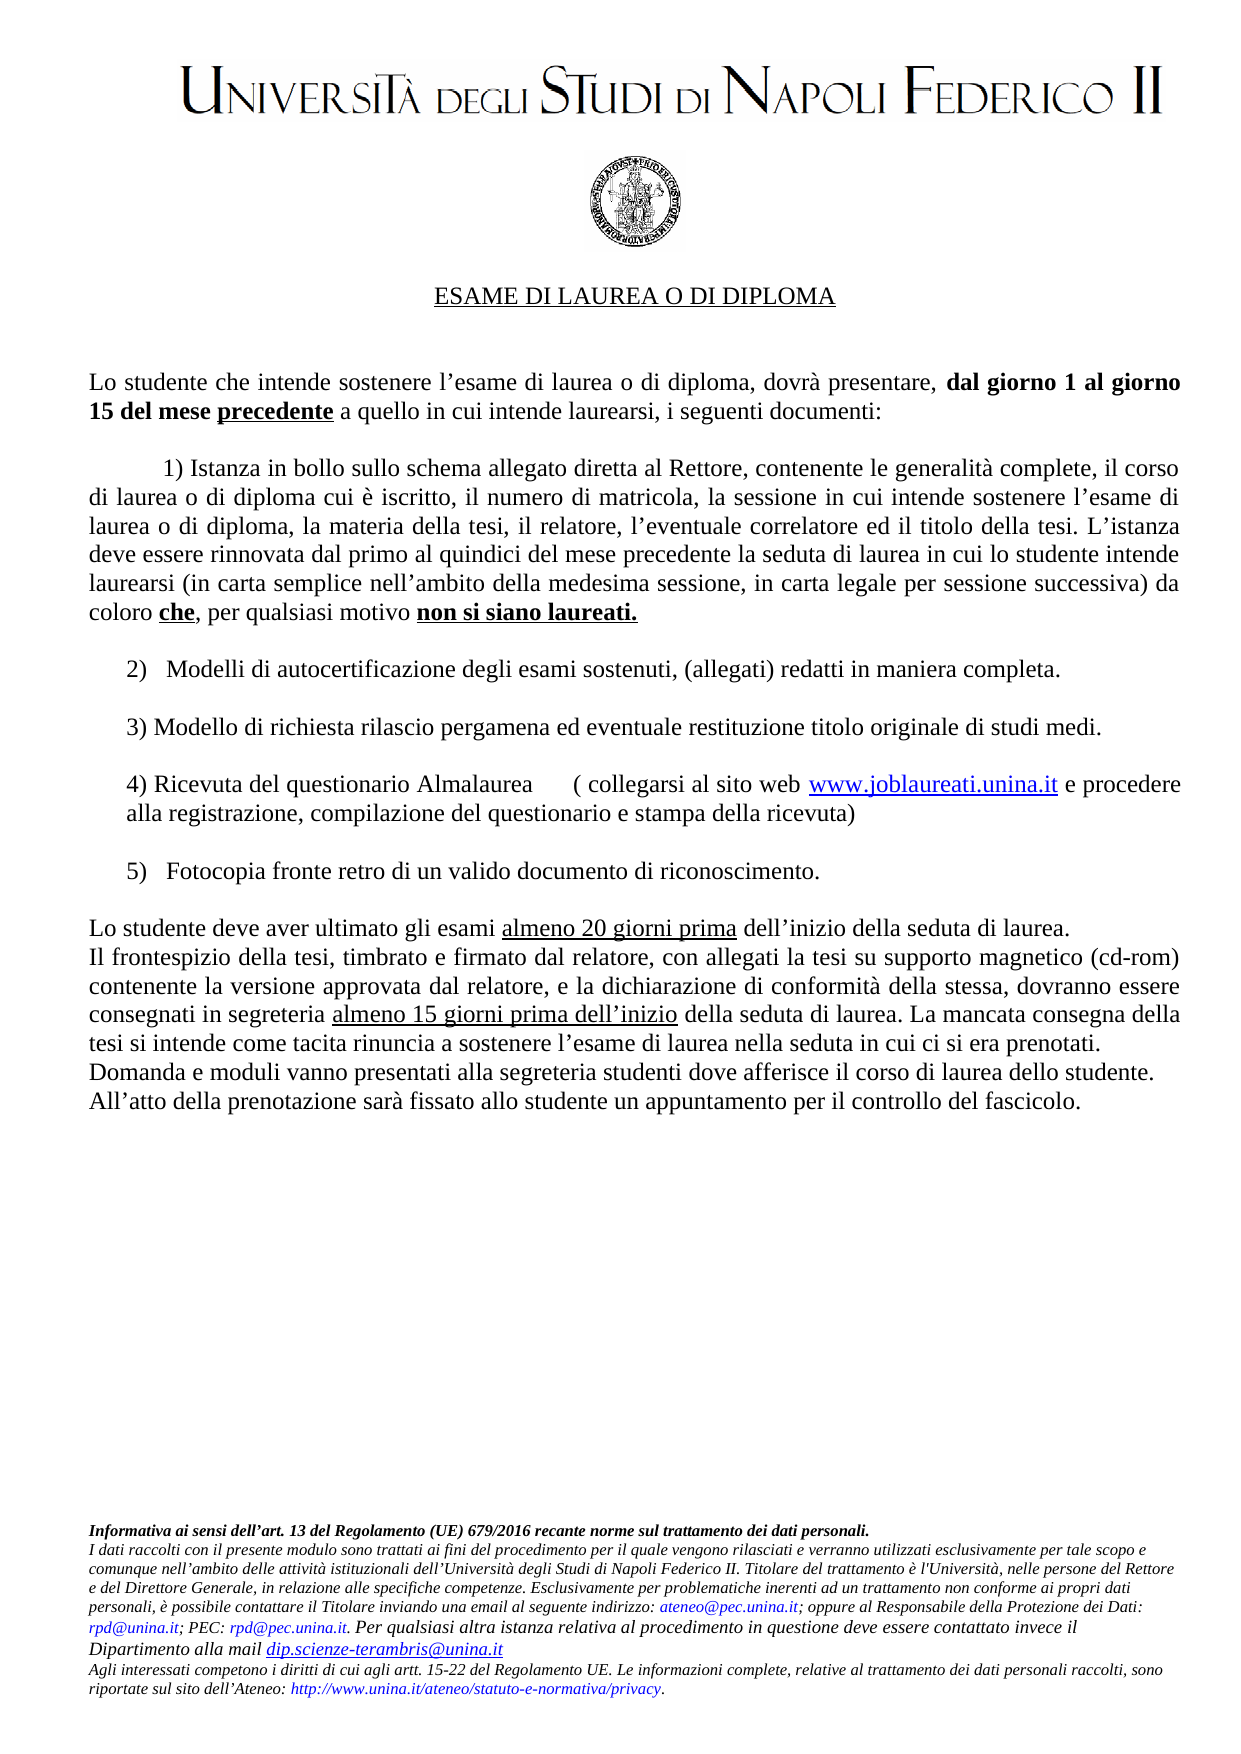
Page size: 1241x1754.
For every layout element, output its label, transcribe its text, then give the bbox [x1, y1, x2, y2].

text 2) Modelli di autocertificazione degli esami sostenuti, (allegati) redatti in maniera completa. [89, 654, 1181, 683]
text Lo studente che intende sostenere l’esame di laurea o di diploma, dovrà presentare, dal giorno 1 al giorno 15 del mese precedente a quello in cui intende laurearsi, i seguenti documenti: [89, 367, 1181, 424]
text Lo studente deve aver ultimato gli esami almeno 20 giorni prima dell’inizio della seduta di laurea. [89, 913, 1181, 942]
text 1) Istanza in bollo sullo schema allegato diretta al Rettore, contenente le generalità complete, il corso di laurea o di diploma cui è iscritto, il numero di matricola, la sessione in cui intende sostenere l’esame di laurea o di diploma, la materia della tesi, il relatore, l’eventuale correlatore ed il titolo della tesi. L’istanza deve essere rinnovata dal primo al quindici del mese precedente la seduta di laurea in cui lo studente intende laurearsi (in carta semplice nell’ambito della medesima sessione, in carta legale per sessione successiva) da coloro che, per qualsiasi motivo non si siano laureati. [89, 453, 1181, 626]
text 3) Modello di richiesta rilascio pergamena ed eventuale restituzione titolo originale di studi medi. [89, 712, 1181, 741]
text Domanda e moduli vanno presentati alla segreteria studenti dove afferisce il corso di laurea dello studente. [89, 1057, 1181, 1086]
text Il frontespizio della tesi, timbrato e firmato dal relatore, con allegati la tesi su supporto magnetico (cd-rom) contenente la versione approvata dal relatore, e la dichiarazione di conformità della stessa, dovranno essere consegnati in segreteria almeno 15 giorni prima dell’inizio della seduta di laurea. La mancata consegna della tesi si intende come tacita rinuncia a sostenere l’esame di laurea nella seduta in cui ci si era prenotati. [89, 942, 1181, 1057]
subtitle ESAME DI LAUREA O DI DIPLOMA [89, 281, 1181, 309]
text 4) Ricevuta del questionario Almalaurea ( collegarsi al sito web www.joblaureati.unina.it e procedere alla registrazione, compilazione del questionario e stampa della ricevuta) [89, 769, 1181, 827]
text All’atto della prenotazione sarà fissato allo studente un appuntamento per il controllo del fascicolo. [89, 1086, 1181, 1114]
text 5) Fotocopia fronte retro di un valido documento di riconoscimento. [89, 856, 1181, 884]
